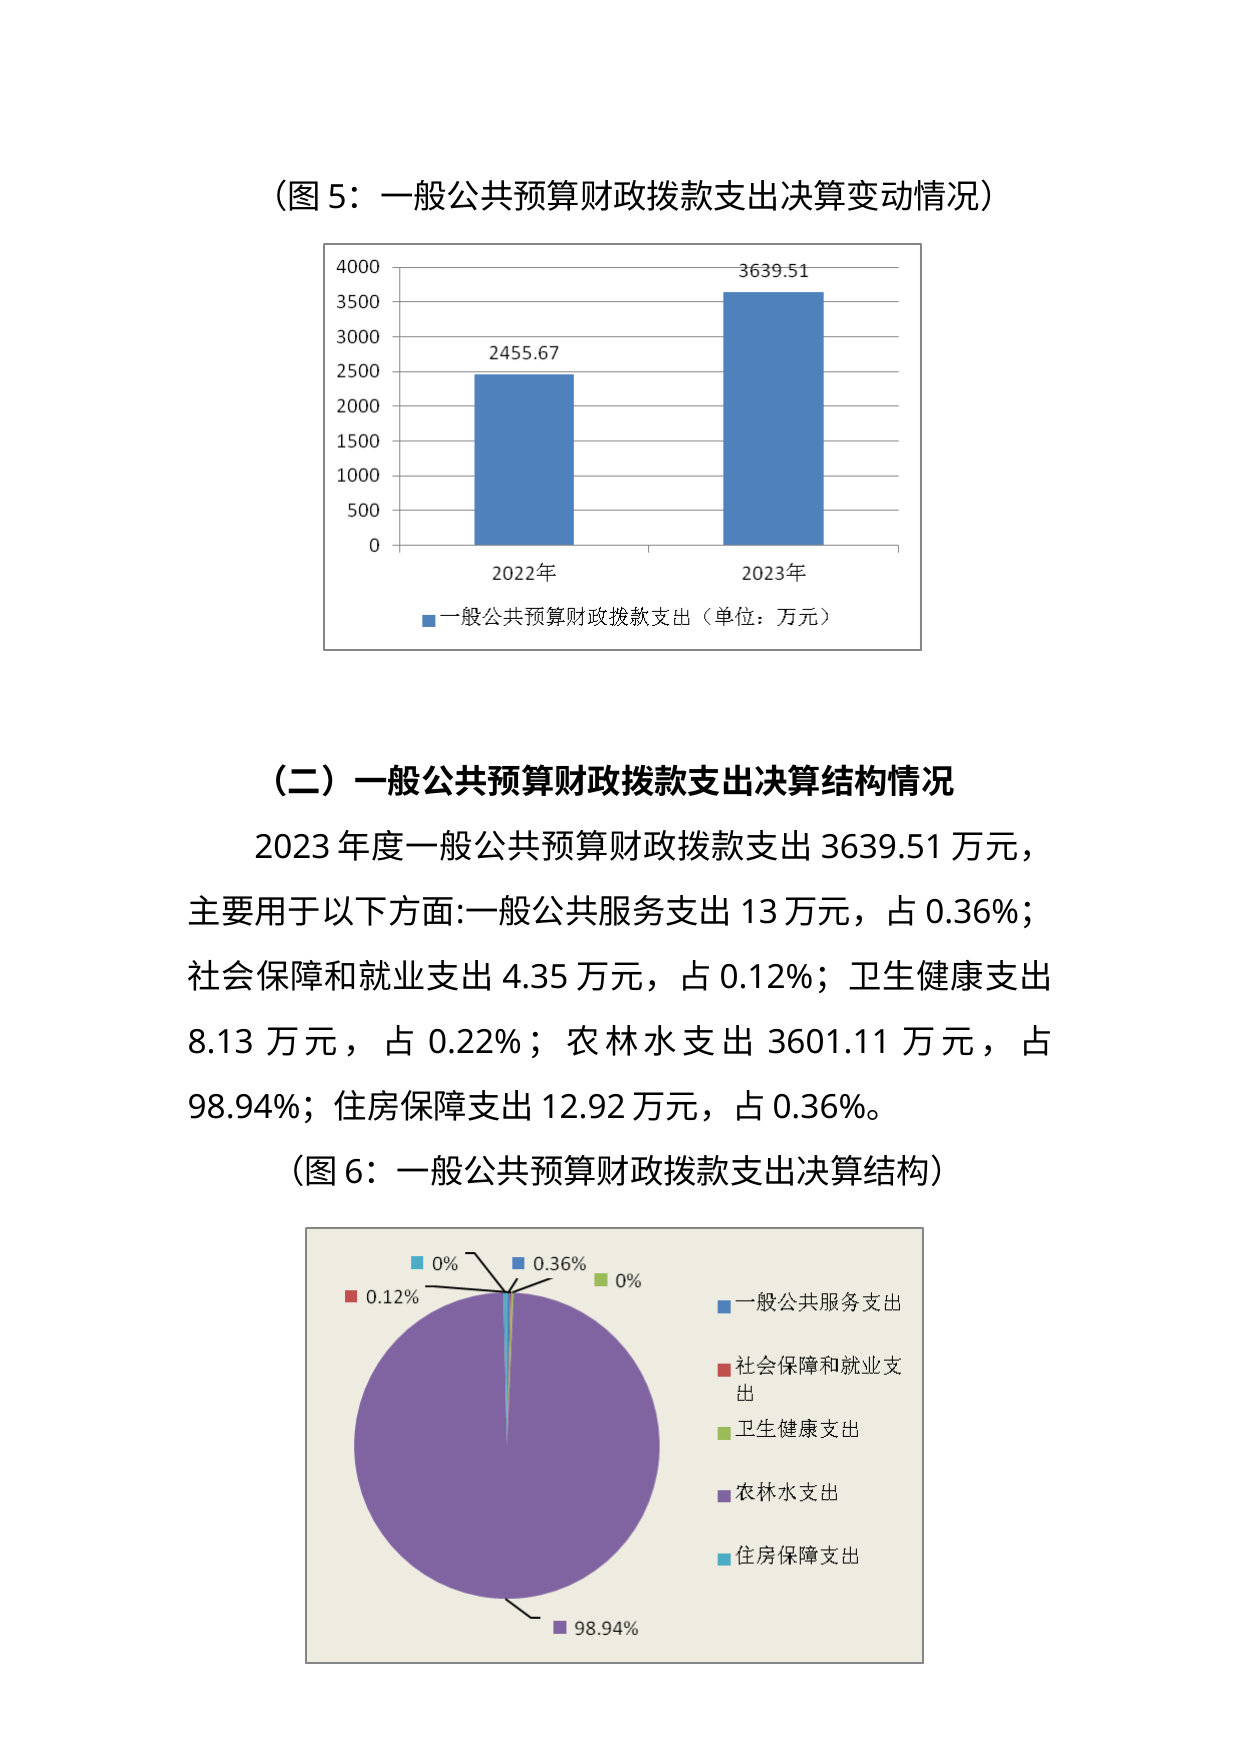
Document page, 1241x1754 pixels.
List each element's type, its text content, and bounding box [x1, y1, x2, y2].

text （二）一般公共预算财政拨款支出决算结构情况 [187, 747, 1053, 812]
text （图5：一般公共预算财政拨款支出决算变动情况） [187, 162, 1053, 227]
picture [303, 1226, 926, 1666]
picture [321, 241, 924, 653]
text 2023年度一般公共预算财政拨款支出3639.51万元，主要用于以下方面:一般公共服务支出13万元，占0.36%；社会保障和就业支出4.35万元，占0.12%；卫生健康支出8.13万元，占0.22%；农林水支出3601.11万元，占98.94%；住房保障支出12.92万元，占0.36%。 [187, 812, 1053, 1137]
text （图6：一般公共预算财政拨款支出决算结构） [187, 1137, 1053, 1202]
